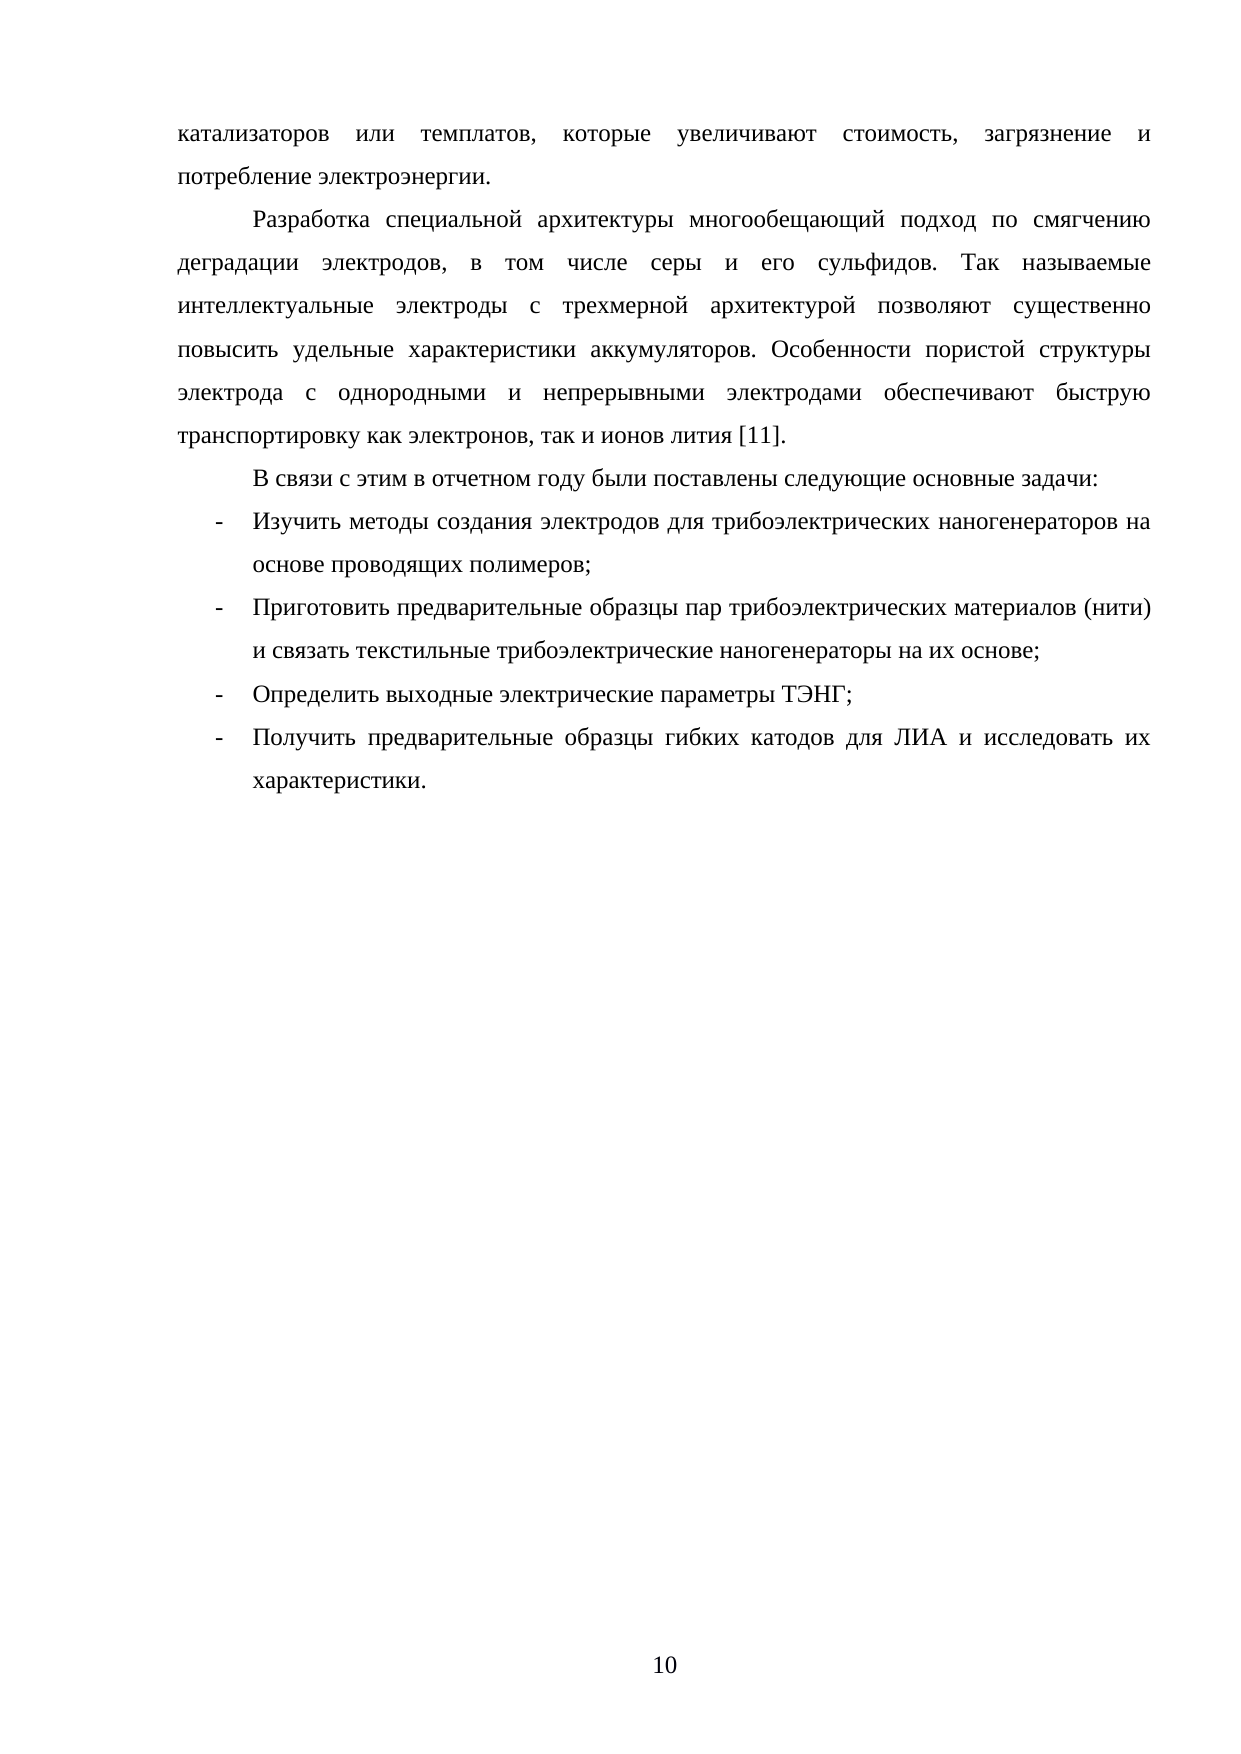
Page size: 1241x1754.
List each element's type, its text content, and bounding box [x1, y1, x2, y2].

list Приготовить предварительные образцы пар трибоэлектрических материалов (нити) и связать текстильные трибоэлектрические наногенераторы на их основе; [215, 592, 1152, 664]
list Изучить методы создания электродов для трибоэлектрических наногенераторов на основе проводящих полимеров; [215, 506, 1152, 578]
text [177, 118, 1152, 190]
list Получить предварительные образцы гибких катодов для ЛИА и исследовать их характеристики. [215, 722, 1152, 794]
list Определить выходные электрические параметры ТЭНГ; [215, 679, 1152, 707]
text В связи с этим в отчетном году были поставлены следующие основные задачи: [177, 463, 1152, 492]
text Разработка специальной архитектуры многообещающий подход по смягчению деградации электродов, в том числе серы и его сульфидов. Так называемые интеллектуальные электроды с трехмерной архитектурой позволяют существенно повысить удельные характеристики аккумуляторов. Особенности пористой структуры электрода с однородными и непрерывными электродами обеспечивают быструю транспортировку как электронов, так и ионов лития [11]. [177, 204, 1152, 449]
